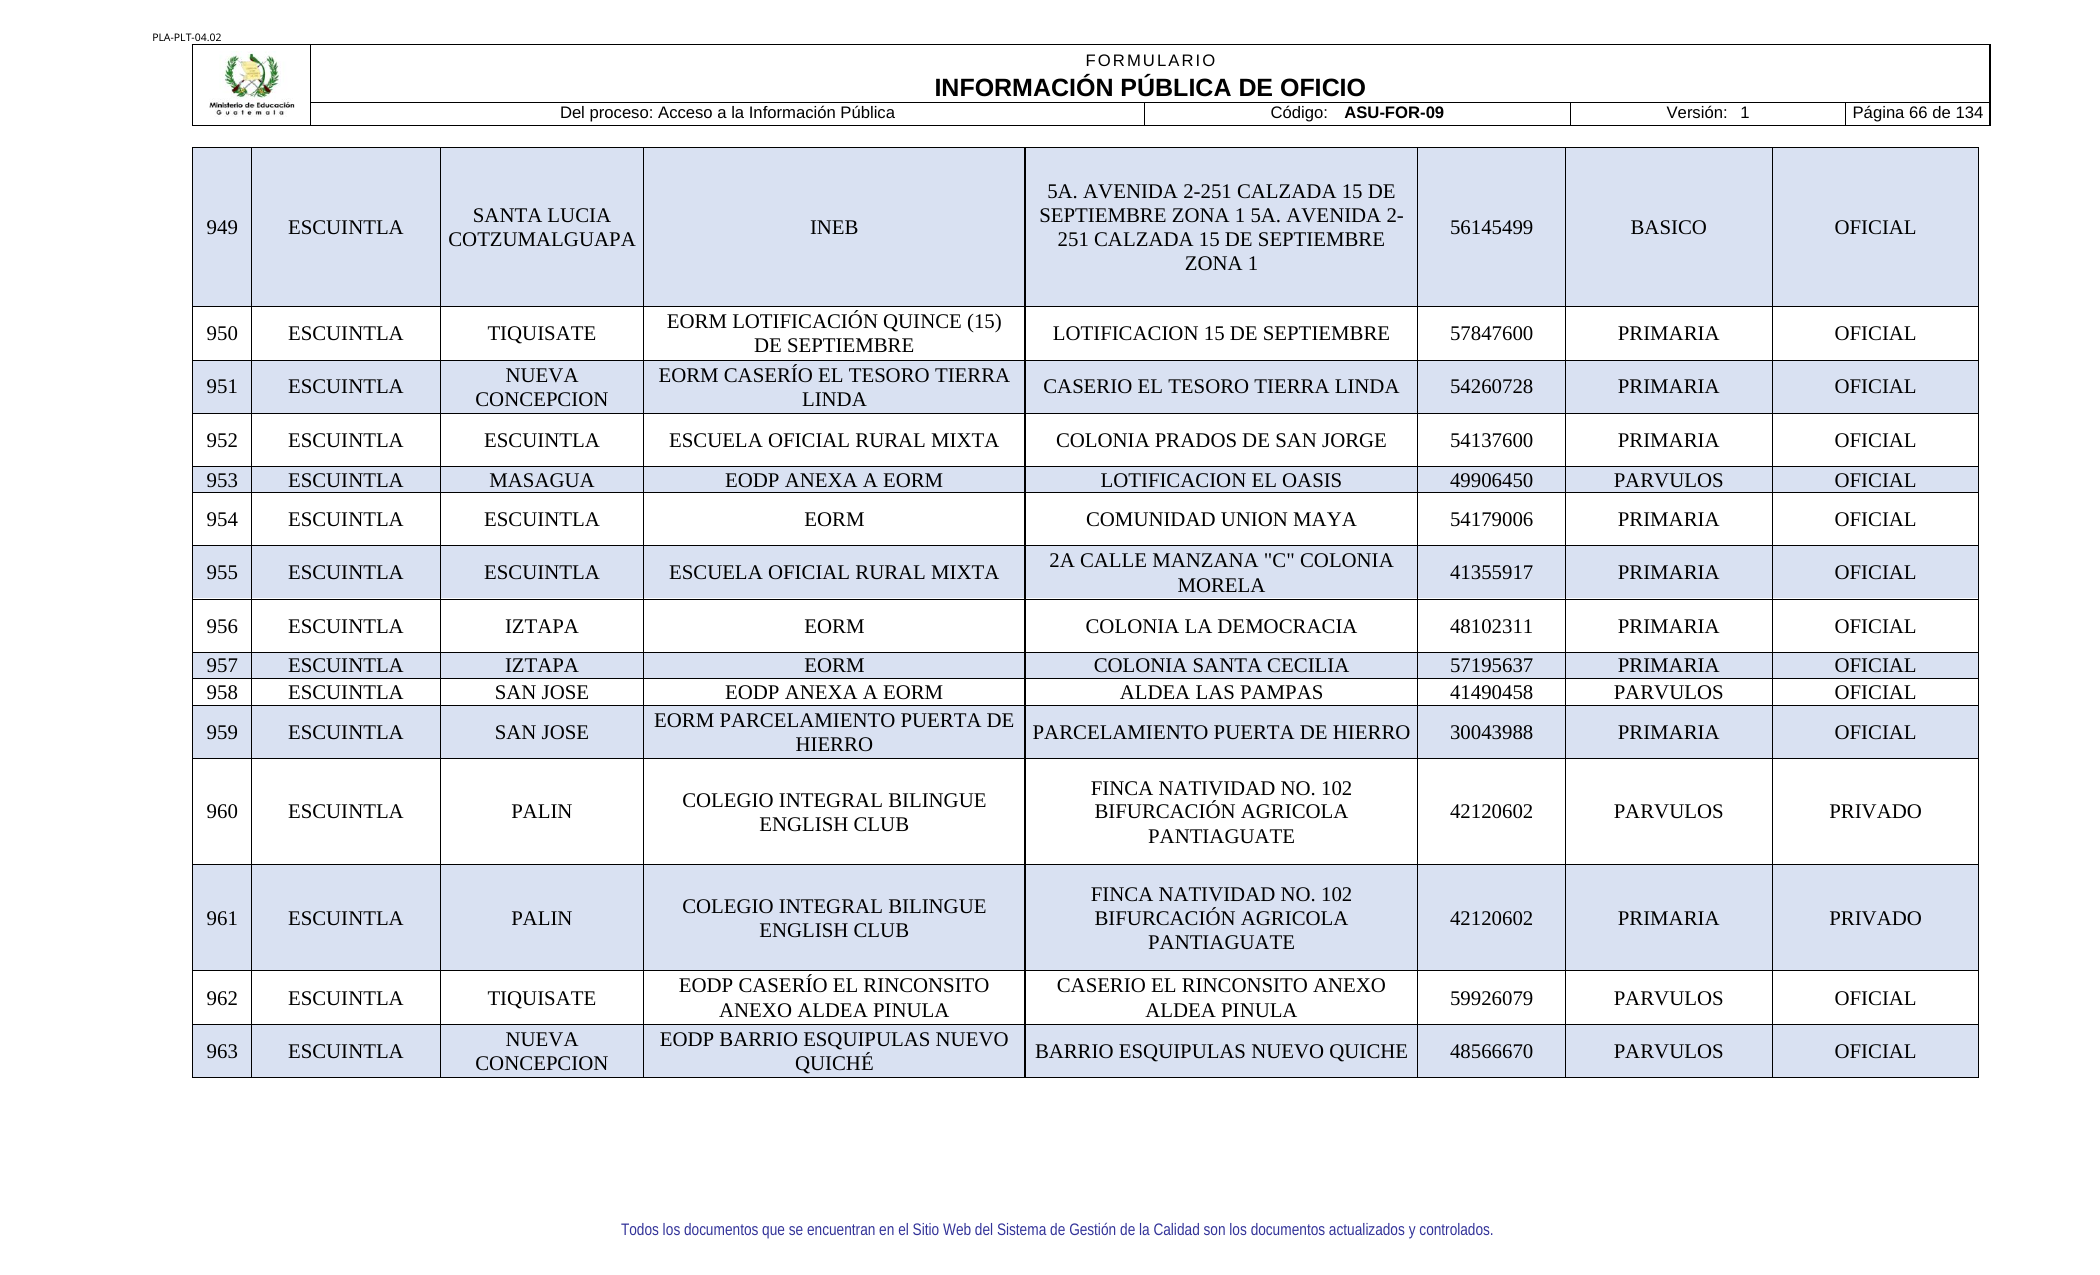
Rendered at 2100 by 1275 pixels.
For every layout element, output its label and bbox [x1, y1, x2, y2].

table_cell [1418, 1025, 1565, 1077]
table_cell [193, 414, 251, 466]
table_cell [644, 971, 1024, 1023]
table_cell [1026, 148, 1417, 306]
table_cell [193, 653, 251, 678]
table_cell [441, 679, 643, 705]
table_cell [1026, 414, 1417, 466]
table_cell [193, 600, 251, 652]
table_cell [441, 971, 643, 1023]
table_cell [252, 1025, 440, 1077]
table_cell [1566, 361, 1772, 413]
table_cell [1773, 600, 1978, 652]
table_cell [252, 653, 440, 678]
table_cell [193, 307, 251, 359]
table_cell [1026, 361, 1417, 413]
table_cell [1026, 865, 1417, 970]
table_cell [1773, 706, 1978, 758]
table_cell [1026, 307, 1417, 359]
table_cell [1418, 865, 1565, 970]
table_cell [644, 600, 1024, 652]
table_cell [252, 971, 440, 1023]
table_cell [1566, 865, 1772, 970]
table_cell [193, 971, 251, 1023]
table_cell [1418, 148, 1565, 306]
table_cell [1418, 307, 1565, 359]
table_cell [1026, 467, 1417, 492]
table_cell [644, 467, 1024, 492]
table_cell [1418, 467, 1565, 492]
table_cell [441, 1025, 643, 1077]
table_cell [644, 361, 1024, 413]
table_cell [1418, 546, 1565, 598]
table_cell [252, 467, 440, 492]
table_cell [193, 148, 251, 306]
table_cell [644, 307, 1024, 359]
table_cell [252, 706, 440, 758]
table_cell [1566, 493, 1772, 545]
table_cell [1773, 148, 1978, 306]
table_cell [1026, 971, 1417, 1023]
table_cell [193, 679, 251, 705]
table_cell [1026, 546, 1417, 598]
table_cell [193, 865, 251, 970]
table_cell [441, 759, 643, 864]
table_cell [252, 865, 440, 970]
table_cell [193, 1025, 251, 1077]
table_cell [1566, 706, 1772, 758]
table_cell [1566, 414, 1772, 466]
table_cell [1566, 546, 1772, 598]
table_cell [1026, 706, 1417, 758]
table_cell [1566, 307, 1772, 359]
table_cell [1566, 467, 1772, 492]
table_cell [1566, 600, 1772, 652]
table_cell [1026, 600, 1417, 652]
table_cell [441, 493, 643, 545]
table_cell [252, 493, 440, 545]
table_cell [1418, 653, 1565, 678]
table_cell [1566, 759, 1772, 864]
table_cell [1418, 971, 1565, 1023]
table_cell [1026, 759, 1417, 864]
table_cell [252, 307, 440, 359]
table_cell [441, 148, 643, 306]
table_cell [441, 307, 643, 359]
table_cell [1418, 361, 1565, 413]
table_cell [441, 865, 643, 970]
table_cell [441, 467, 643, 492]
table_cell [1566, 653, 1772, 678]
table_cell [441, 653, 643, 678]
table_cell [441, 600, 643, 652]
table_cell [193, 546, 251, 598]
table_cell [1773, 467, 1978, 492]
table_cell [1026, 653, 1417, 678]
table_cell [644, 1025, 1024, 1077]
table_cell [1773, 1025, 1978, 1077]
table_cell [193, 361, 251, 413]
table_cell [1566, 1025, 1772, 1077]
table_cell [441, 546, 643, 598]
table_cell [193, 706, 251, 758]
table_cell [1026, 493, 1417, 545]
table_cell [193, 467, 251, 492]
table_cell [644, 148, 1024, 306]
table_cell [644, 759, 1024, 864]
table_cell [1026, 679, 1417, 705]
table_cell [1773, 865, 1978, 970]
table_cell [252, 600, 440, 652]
picture [208, 51, 295, 117]
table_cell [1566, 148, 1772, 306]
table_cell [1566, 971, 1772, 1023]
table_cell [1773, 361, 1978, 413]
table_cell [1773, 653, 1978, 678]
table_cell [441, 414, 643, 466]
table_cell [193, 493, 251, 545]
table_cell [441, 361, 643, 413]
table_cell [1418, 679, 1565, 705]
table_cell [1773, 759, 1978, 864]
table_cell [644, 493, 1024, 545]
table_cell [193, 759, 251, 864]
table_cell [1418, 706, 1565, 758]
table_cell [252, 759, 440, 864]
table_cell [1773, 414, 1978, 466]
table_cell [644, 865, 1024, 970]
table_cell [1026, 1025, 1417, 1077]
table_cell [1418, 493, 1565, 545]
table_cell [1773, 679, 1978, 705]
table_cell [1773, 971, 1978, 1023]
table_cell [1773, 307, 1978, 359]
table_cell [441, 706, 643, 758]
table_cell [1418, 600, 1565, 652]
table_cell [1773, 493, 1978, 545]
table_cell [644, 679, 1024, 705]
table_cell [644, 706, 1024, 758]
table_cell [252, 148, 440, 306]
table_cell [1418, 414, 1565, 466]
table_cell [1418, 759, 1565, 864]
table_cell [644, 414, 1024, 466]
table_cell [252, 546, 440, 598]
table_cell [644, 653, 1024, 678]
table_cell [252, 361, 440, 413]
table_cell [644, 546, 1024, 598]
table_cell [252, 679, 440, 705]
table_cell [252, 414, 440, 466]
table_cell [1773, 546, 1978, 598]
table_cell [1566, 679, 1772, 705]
